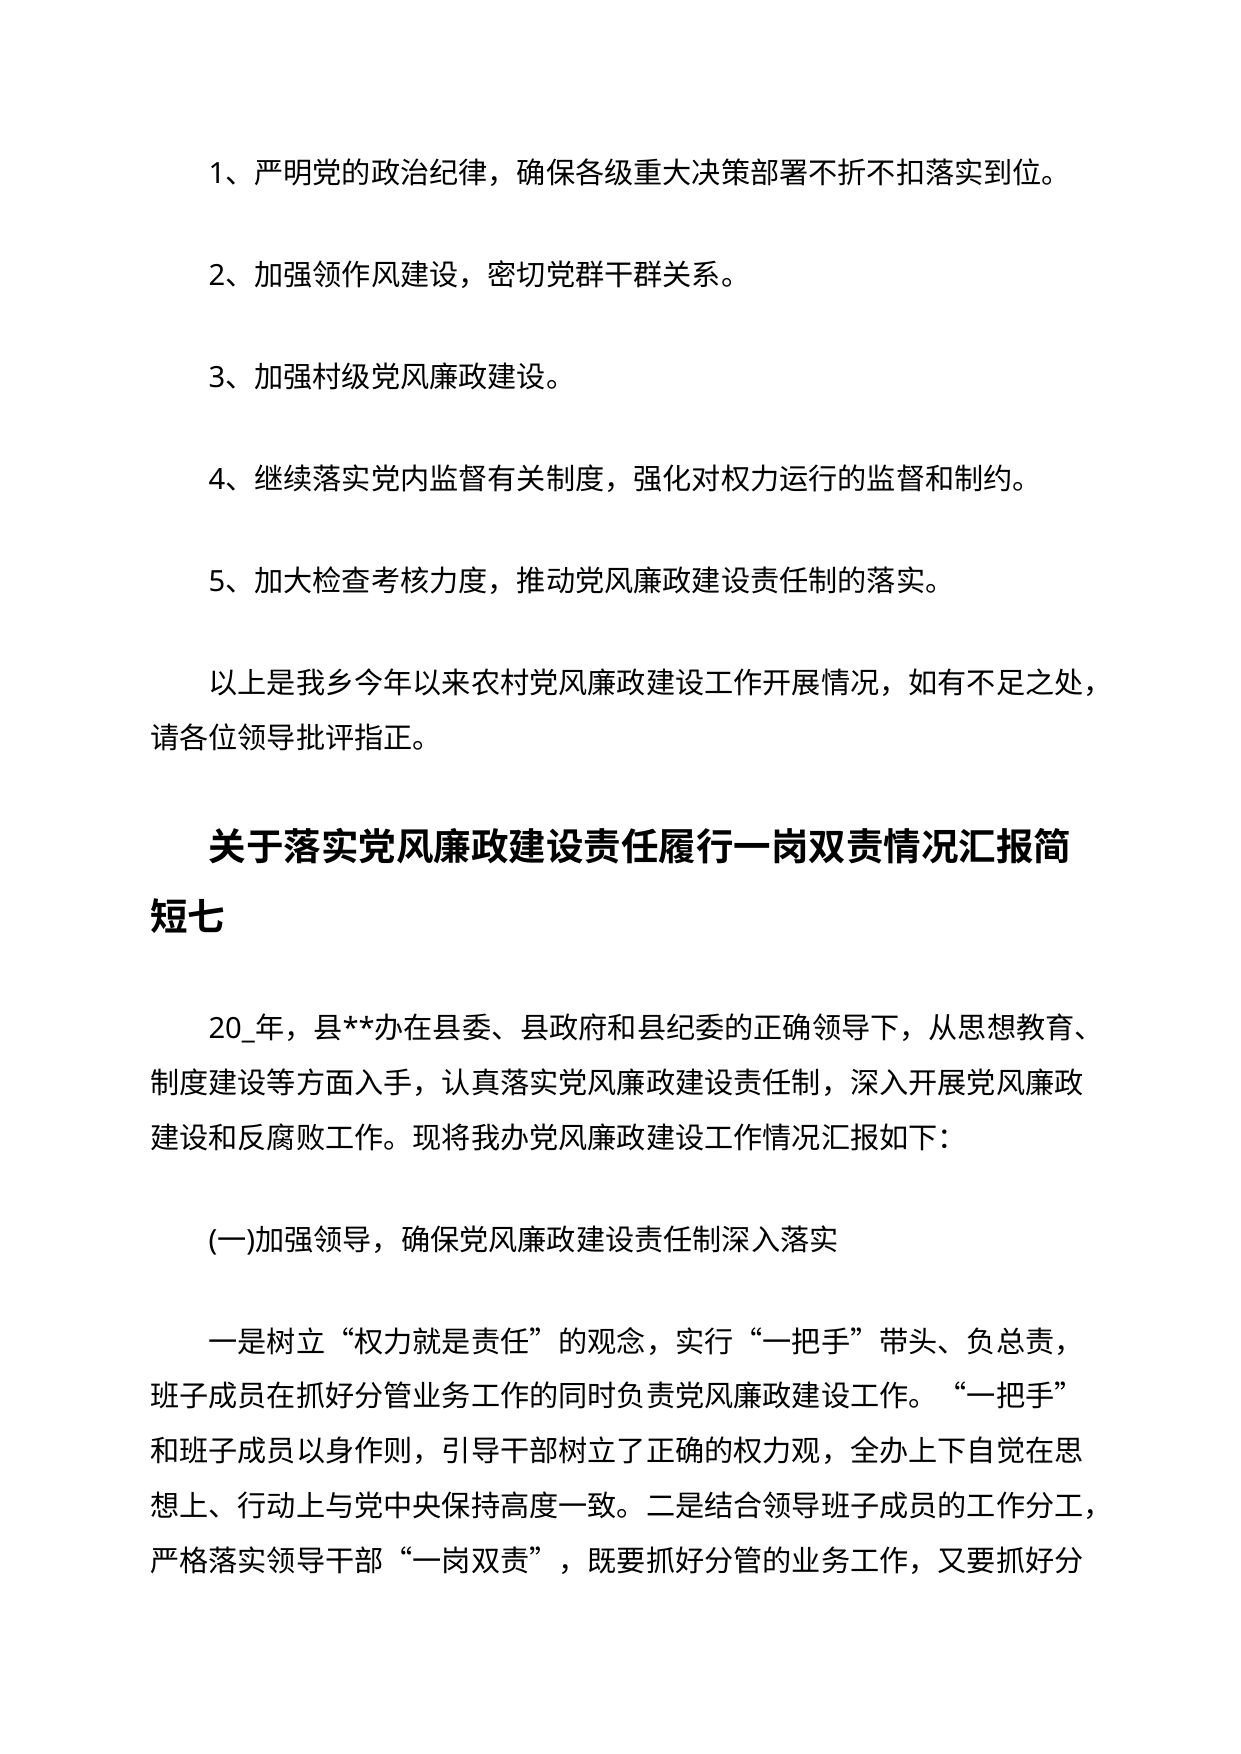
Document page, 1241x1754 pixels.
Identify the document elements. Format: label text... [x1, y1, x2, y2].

text 3、加强村级党风廉政建设。 [150, 354, 1090, 396]
text 5、加大检查考核力度，推动党风廉政建设责任制的落实。 [150, 558, 1090, 600]
text 20_年，县**办在县委、县政府和县纪委的正确领导下，从思想教育、制度建设等方面入手，认真落实党风廉政建设责任制，深入开展党风廉政建设和反腐败工作。现将我办党风廉政建设工作情况汇报如下： [150, 1004, 1090, 1157]
text 1、严明党的政治纪律，确保各级重大决策部署不折不扣落实到位。 [150, 150, 1090, 192]
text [150, 1318, 1090, 1580]
text (一)加强领导，确保党风廉政建设责任制深入落实 [150, 1216, 1090, 1258]
text 4、继续落实党内监督有关制度，强化对权力运行的监督和制约。 [150, 456, 1090, 498]
text 2、加强领作风建设，密切党群干群关系。 [150, 252, 1090, 294]
text 关于落实党风廉政建设责任履行一岗双责情况汇报简短七 [150, 817, 1090, 941]
text 以上是我乡今年以来农村党风廉政建设工作开展情况，如有不足之处，请各位领导批评指正。 [150, 660, 1090, 757]
